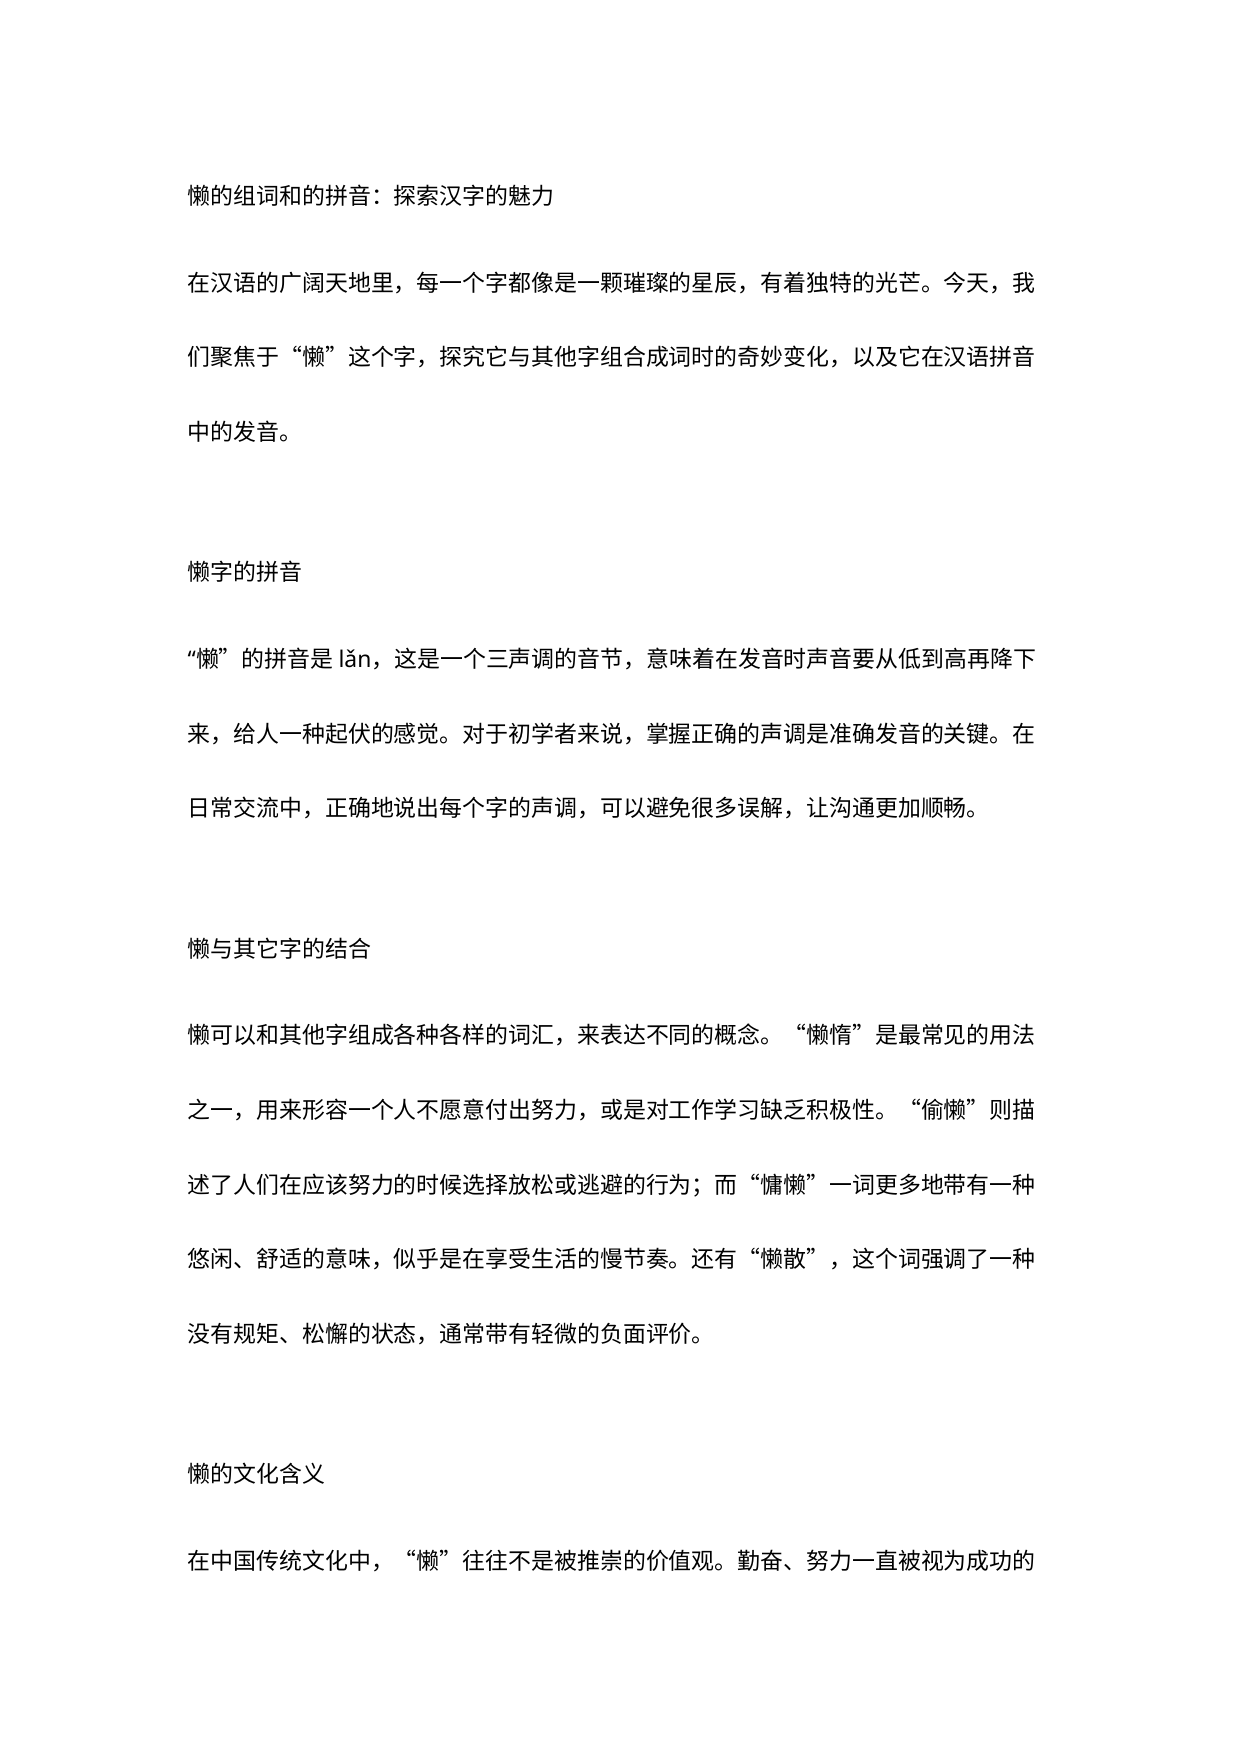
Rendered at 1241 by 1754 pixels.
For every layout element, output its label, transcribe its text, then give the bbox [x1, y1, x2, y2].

text 懒与其它字的结合 [187, 915, 1053, 980]
text 懒字的拼音 [187, 538, 1053, 603]
text “懒”的拼音是 lǎn，这是一个三声调的音节，意味着在发音时声音要从低到高再降下来，给人一种起伏的感觉。对于初学者来说，掌握正确的声调是准确发音的关键。在日常交流中，正确地说出每个字的声调，可以避免很多误解，让沟通更加顺畅。 [187, 625, 1053, 839]
text 在汉语的广阔天地里，每一个字都像是一颗璀璨的星辰，有着独特的光芒。今天，我们聚焦于“懒”这个字，探究它与其他字组合成词时的奇妙变化，以及它在汉语拼音中的发音。 [187, 248, 1053, 463]
text 懒的文化含义 [187, 1440, 1053, 1505]
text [187, 1527, 1053, 1592]
text 懒可以和其他字组成各种各样的词汇，来表达不同的概念。“懒惰”是最常见的用法之一，用来形容一个人不愿意付出努力，或是对工作学习缺乏积极性。“偷懒”则描述了人们在应该努力的时候选择放松或逃避的行为；而“慵懒”一词更多地带有一种悠闲、舒适的意味，似乎是在享受生活的慢节奏。还有“懒散”，这个词强调了一种没有规矩、松懈的状态，通常带有轻微的负面评价。 [187, 1001, 1053, 1365]
text 懒的组词和的拼音：探索汉字的魅力 [187, 162, 1053, 227]
